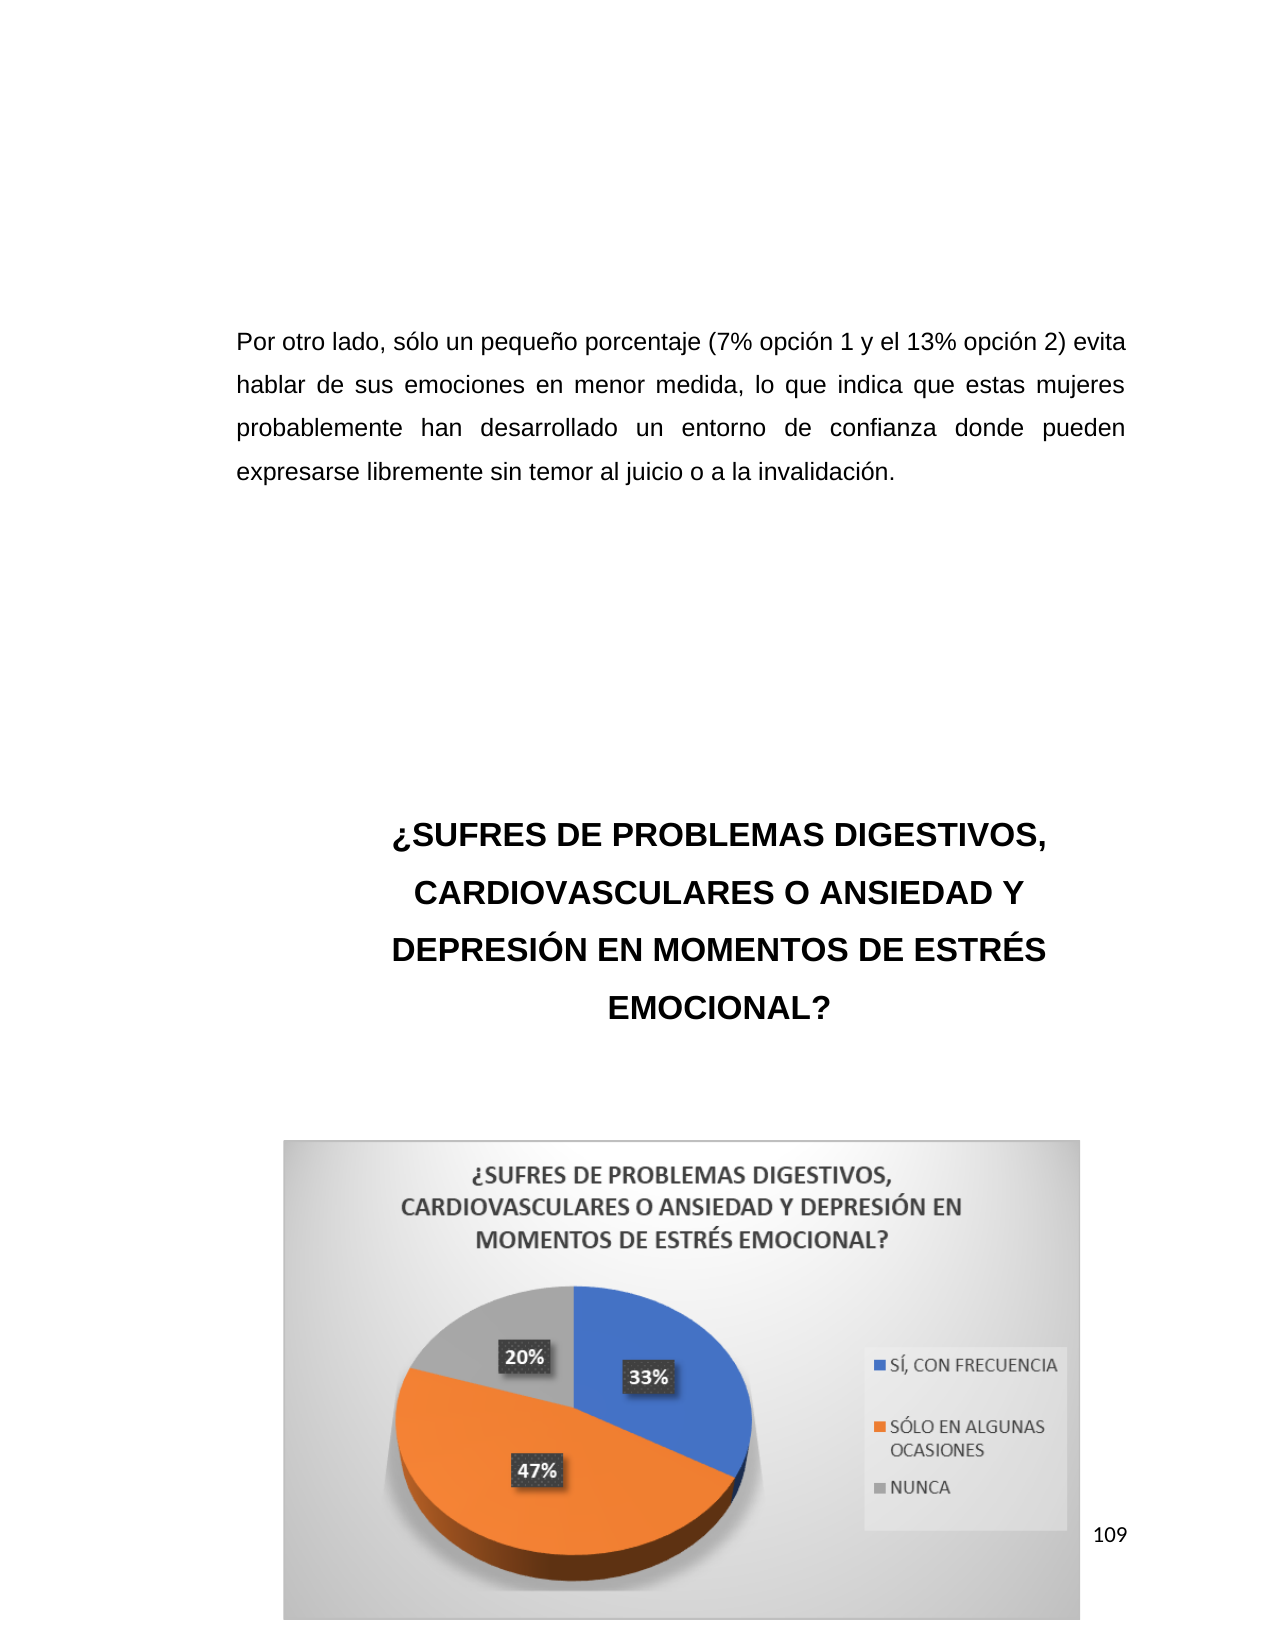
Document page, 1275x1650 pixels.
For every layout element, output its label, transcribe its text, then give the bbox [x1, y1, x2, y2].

list ¿SUFRES DE PROBLEMAS DIGESTIVOS, CARDIOVASCULARES O ANSIEDAD Y DEPRESIÓN EN MOMENTOS DE ESTRÉS EMOCIONAL? [311, 815, 1127, 1026]
text Por otro lado, sólo un pequeño porcentaje (7% opción 1 y el 13% opción 2) evita hablar de sus emociones en menor medida, lo que indica que estas mujeres probablemente han desarrollado un entorno de confianza donde pueden expresarse libremente sin temor al juicio o a la invalidación. [236, 327, 1127, 485]
picture [283, 1140, 1081, 1620]
